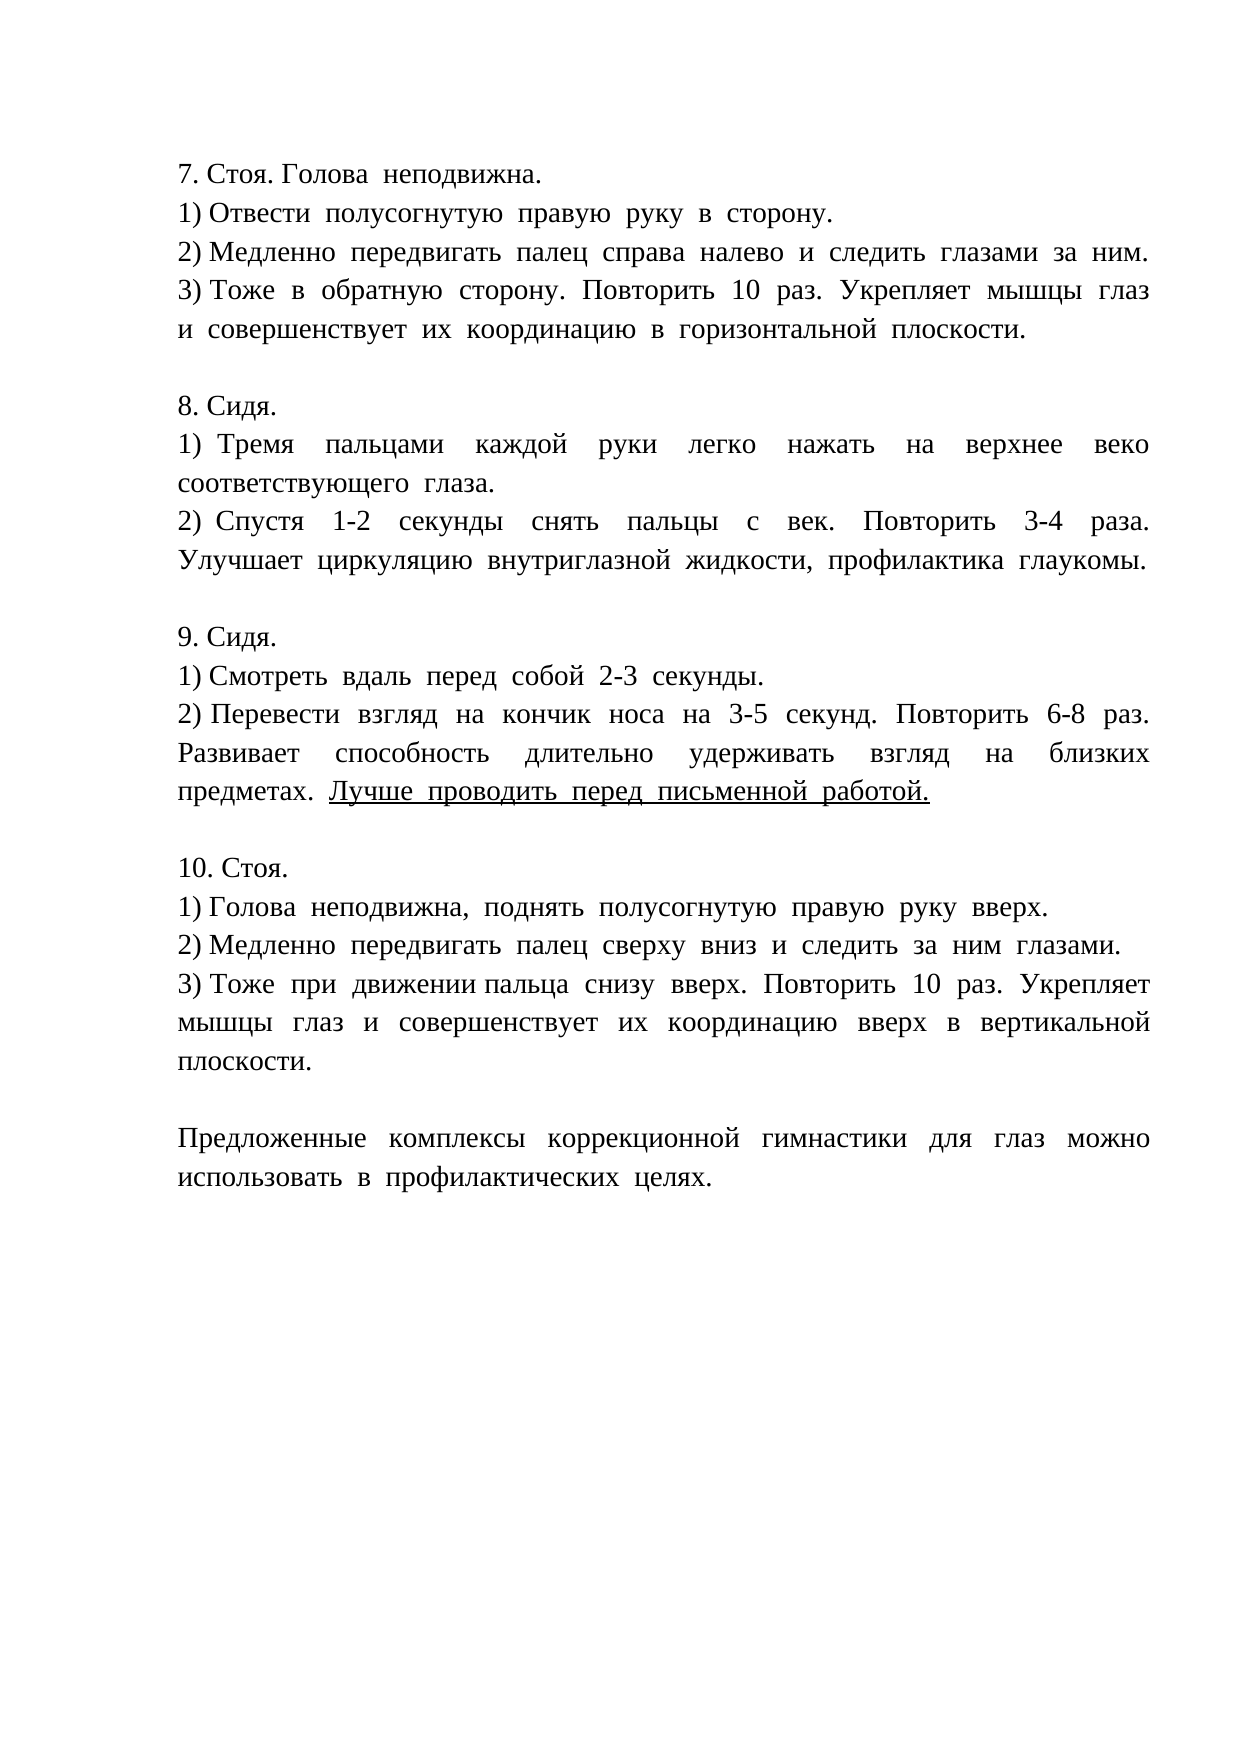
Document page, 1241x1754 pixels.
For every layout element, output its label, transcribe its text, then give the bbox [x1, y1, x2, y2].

text 1) Отвести полусогнутую правую руку в сторону. [177, 195, 1152, 229]
text 7. Стоя. Голова неподвижна. [177, 157, 1152, 190]
text 8. Сидя. [177, 388, 1152, 421]
text 3) Тоже при движении пальца снизу вверх. Повторить 10 раз. Укрепляет мышцы глаз и совершенствует их координацию вверх в вертикальной плоскости. [177, 966, 1152, 1077]
text 3) Тоже в обратную сторону. Повторить 10 раз. Укрепляет мышцы глаз и совершенствует их координацию в горизонтальной плоскости. [177, 272, 1152, 344]
text 2) Спустя 1-2 секунды снять пальцы с век. Повторить 3-4 раза. Улучшает циркуляцию внутриглазной жидкости, профилактика глаукомы. [177, 503, 1152, 576]
text 10. Стоя. [177, 850, 1152, 884]
text 2) Медленно передвигать палец сверху вниз и следить за ним глазами. [177, 927, 1152, 961]
text 1) Тремя пальцами каждой руки легко нажать на верхнее веко соответствующего глаза. [177, 426, 1152, 498]
text 1) Голова неподвижна, поднять полусогнутую правую руку вверх. [177, 889, 1152, 922]
text 1) Смотреть вдаль перед собой 2-3 секунды. [177, 658, 1152, 691]
text Предложенные комплексы коррекционной гимнастики для глаз можно использовать в профилактических целях. [177, 1120, 1152, 1192]
text 9. Сидя. [177, 619, 1152, 653]
text 2) Перевести взгляд на кончик носа на 3-5 секунд. Повторить 6-8 раз. Развивает способность длительно удерживать взгляд на близких предметах. Лучше проводить перед письменной работой. [177, 696, 1152, 807]
text 2) Медленно передвигать палец справа налево и следить глазами за ним. [177, 234, 1152, 267]
